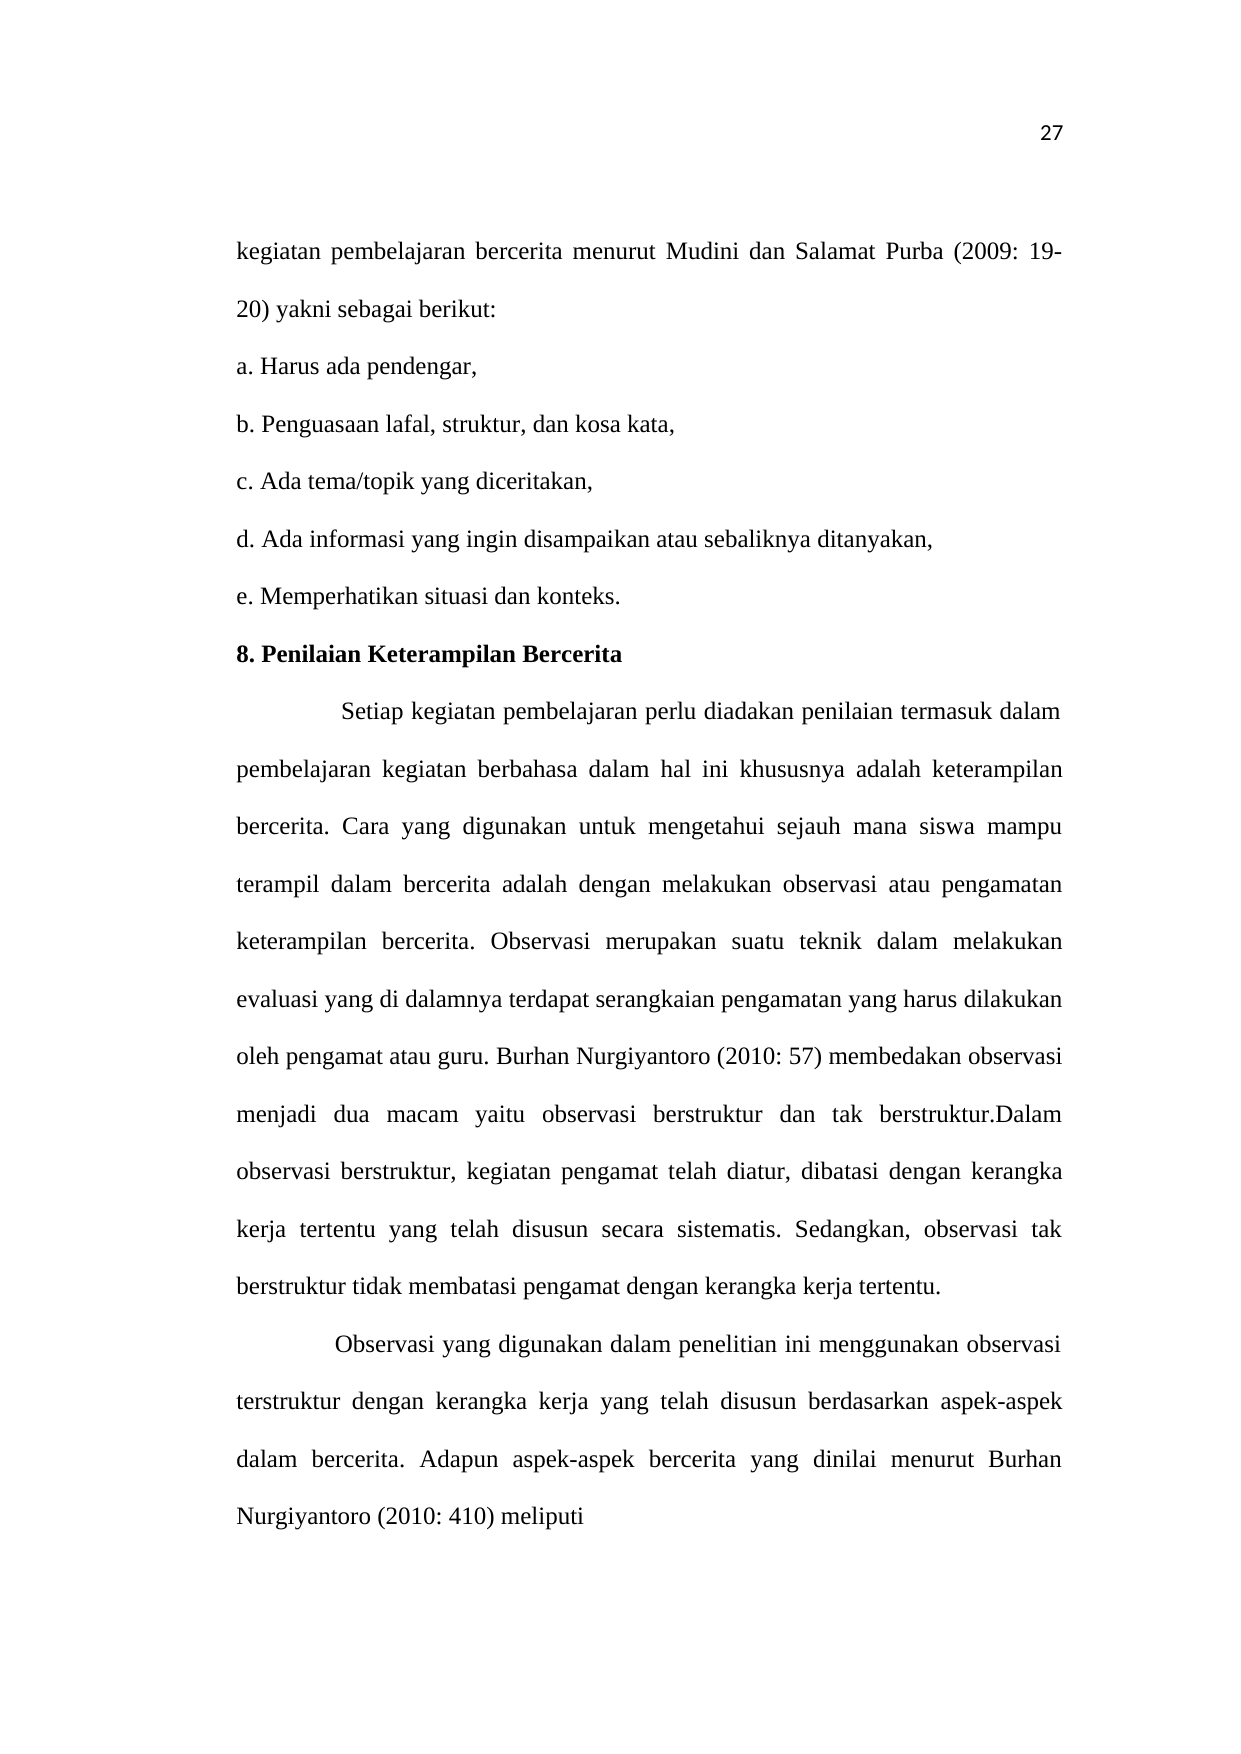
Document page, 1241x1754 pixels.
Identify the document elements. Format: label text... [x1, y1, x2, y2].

text Setiap kegiatan pembelajaran perlu diadakan penilaian termasuk dalam pembelajaran kegiatan berbahasa dalam hal ini khususnya adalah keterampilan bercerita. Cara yang digunakan untuk mengetahui sejauh mana siswa mampu terampil dalam bercerita adalah dengan melakukan observasi atau pengamatan keterampilan bercerita. Observasi merupakan suatu teknik dalam melakukan evaluasi yang di dalamnya terdapat serangkaian pengamatan yang harus dilakukan oleh pengamat atau guru. Burhan Nurgiyantoro (2010: 57) membedakan observasi menjadi dua macam yaitu observasi berstruktur dan tak berstruktur.Dalam observasi berstruktur, kegiatan pengamat telah diatur, dibatasi dengan kerangka kerja tertentu yang telah disusun secara sistematis. Sedangkan, observasi tak berstruktur tidak membatasi pengamat dengan kerangka kerja tertentu. [236, 696, 1063, 1300]
text e. Memperhatikan situasi dan konteks. [236, 581, 1063, 610]
text a. Harus ada pendengar, [236, 351, 1063, 380]
text d. Ada informasi yang ingin disampaikan atau sebaliknya ditanyakan, [236, 524, 1063, 552]
text Observasi yang digunakan dalam penelitian ini menggunakan observasi terstruktur dengan kerangka kerja yang telah disusun berdasarkan aspek-aspek dalam bercerita. Adapun aspek-aspek bercerita yang dinilai menurut Burhan Nurgiyantoro (2010: 410) meliputi [236, 1329, 1063, 1530]
text 8. Penilaian Keterampilan Bercerita [236, 639, 1063, 667]
text b. Penguasaan lafal, struktur, dan kosa kata, [236, 409, 1063, 437]
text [236, 236, 1063, 322]
text c. Ada tema/topik yang diceritakan, [236, 466, 1063, 495]
